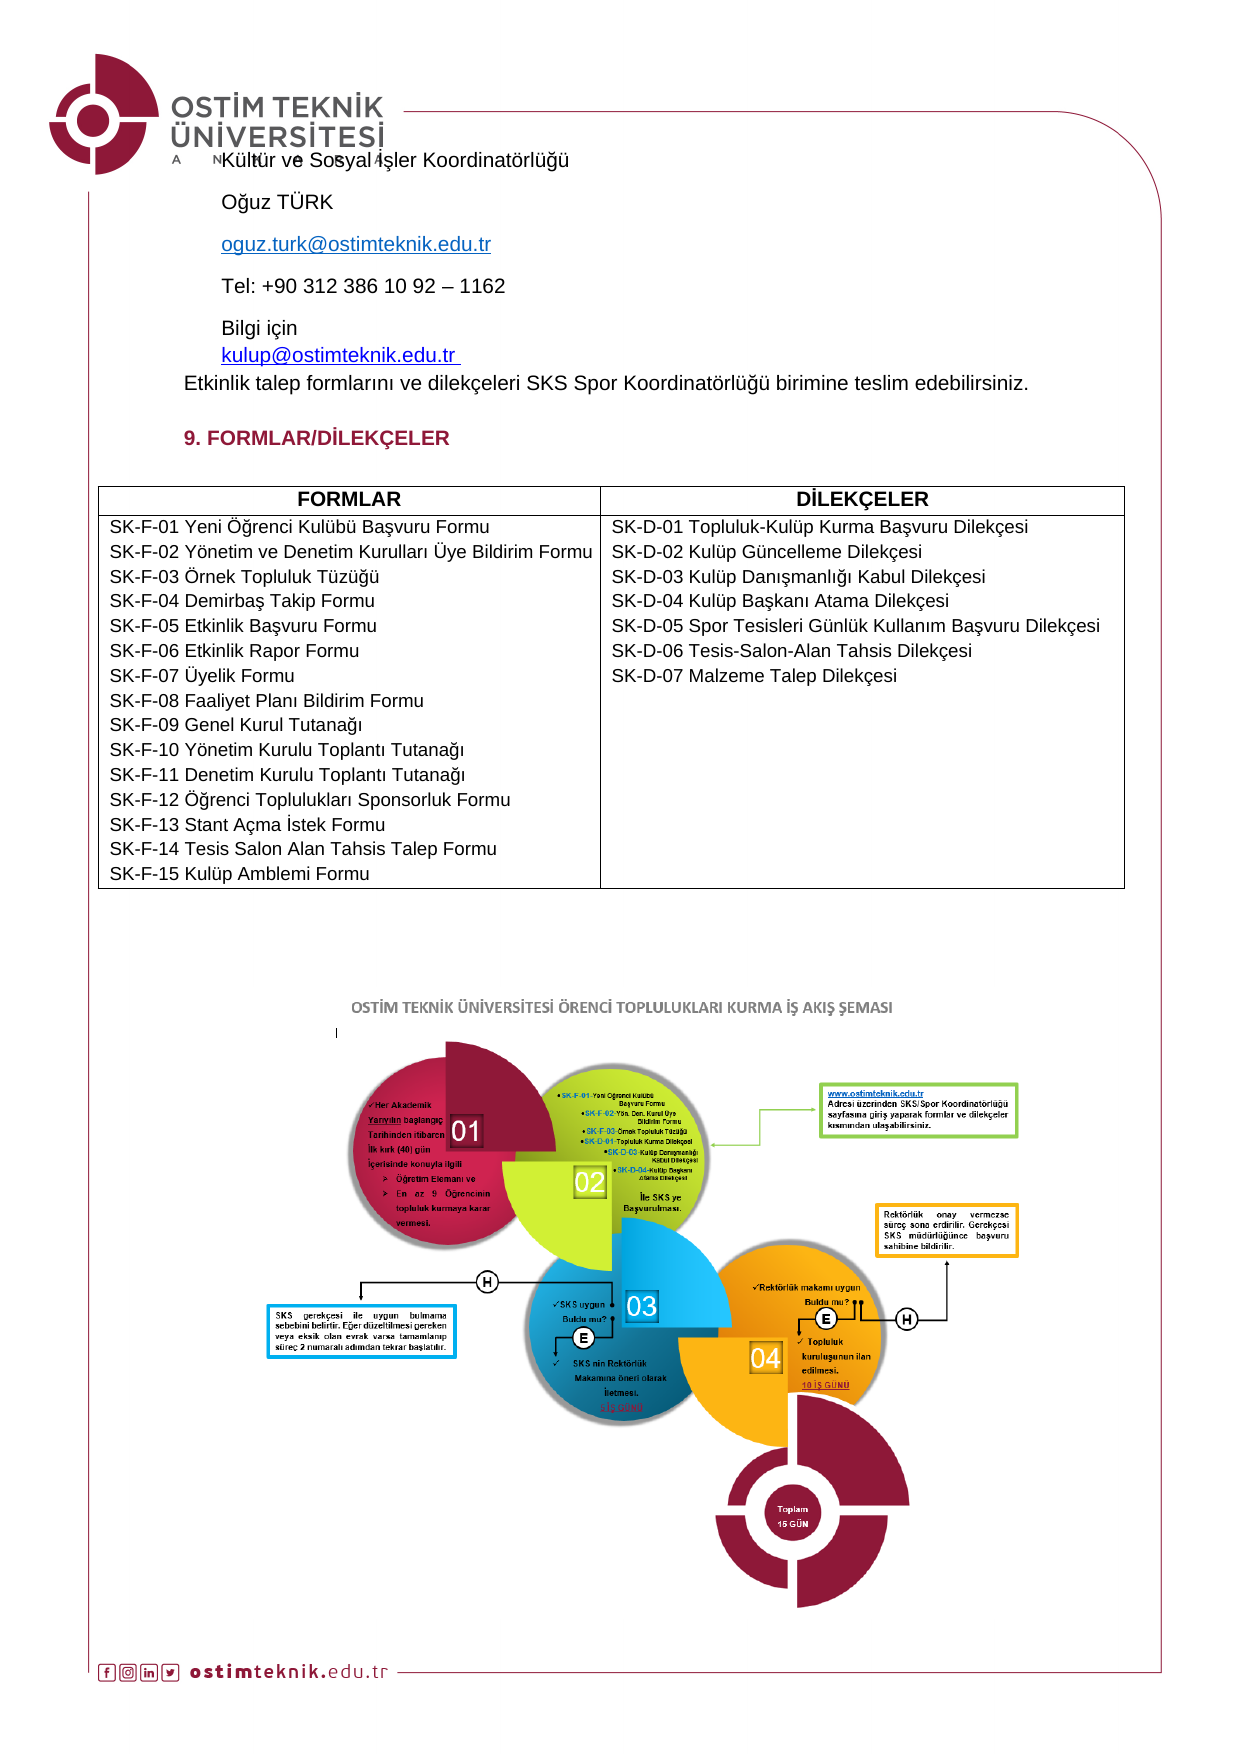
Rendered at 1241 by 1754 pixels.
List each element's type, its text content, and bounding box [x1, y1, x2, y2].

text Oğuz TÜRK [184, 190, 1137, 214]
text oguz.turk@ostimteknik.edu.tr [184, 232, 1137, 256]
table_cell SK-D-01 Topluluk-Kulüp Kurma Başvuru Dilekçesi SK-D-02 Kulüp Güncelleme Dilekçesi SK-D-03 Kulüp Danışmanlığı Kabul Dilekçesi SK-D-04 Kulüp Başkanı Atama Dilekçesi SK-D-05 Spor Tesisleri Günlük Kullanım Başvuru Dilekçesi SK-D-06 Tesis-Salon-Alan Tahsis Dilekçesi SK-D-07 Malzeme Talep Dilekçesi [601, 516, 1124, 888]
text Etkinlik talep formlarını ve dilekçeleri SKS Spor Koordinatörlüğü birimine teslim edebilirsiniz. [184, 371, 1137, 394]
text Tel: +90 312 386 10 92 – 1162 [184, 274, 1137, 298]
picture [6, 0, 1241, 1754]
table_cell SK-F-01 Yeni Öğrenci Kulübü Başvuru Formu SK-F-02 Yönetim ve Denetim Kurulları Üye Bildirim Formu SK-F-03 Örnek Topluluk Tüzüğü SK-F-04 Demirbaş Takip Formu SK-F-05 Etkinlik Başvuru Formu SK-F-06 Etkinlik Rapor Formu SK-F-07 Üyelik Formu SK-F-08 Faaliyet Planı Bildirim Formu SK-F-09 Genel Kurul Tutanağı SK-F-10 Yönetim Kurulu Toplantı Tutanağı SK-F-11 Denetim Kurulu Toplantı Tutanağı SK-F-12 Öğrenci Toplulukları Sponsorluk Formu SK-F-13 Stant Açma İstek Formu SK-F-14 Tesis Salon Alan Tahsis Talep Formu SK-F-15 Kulüp Amblemi Formu [99, 516, 600, 888]
table_header DİLEKÇELER [601, 487, 1124, 515]
text kulup@ostimteknik.edu.tr [221, 343, 1137, 367]
table_header FORMLAR [99, 487, 600, 515]
text Bilgi için [221, 316, 1137, 339]
list FORMLAR/DİLEKÇELER [184, 426, 1137, 482]
text Kültür ve Sosyal İşler Koordinatörlüğü [184, 148, 1137, 172]
